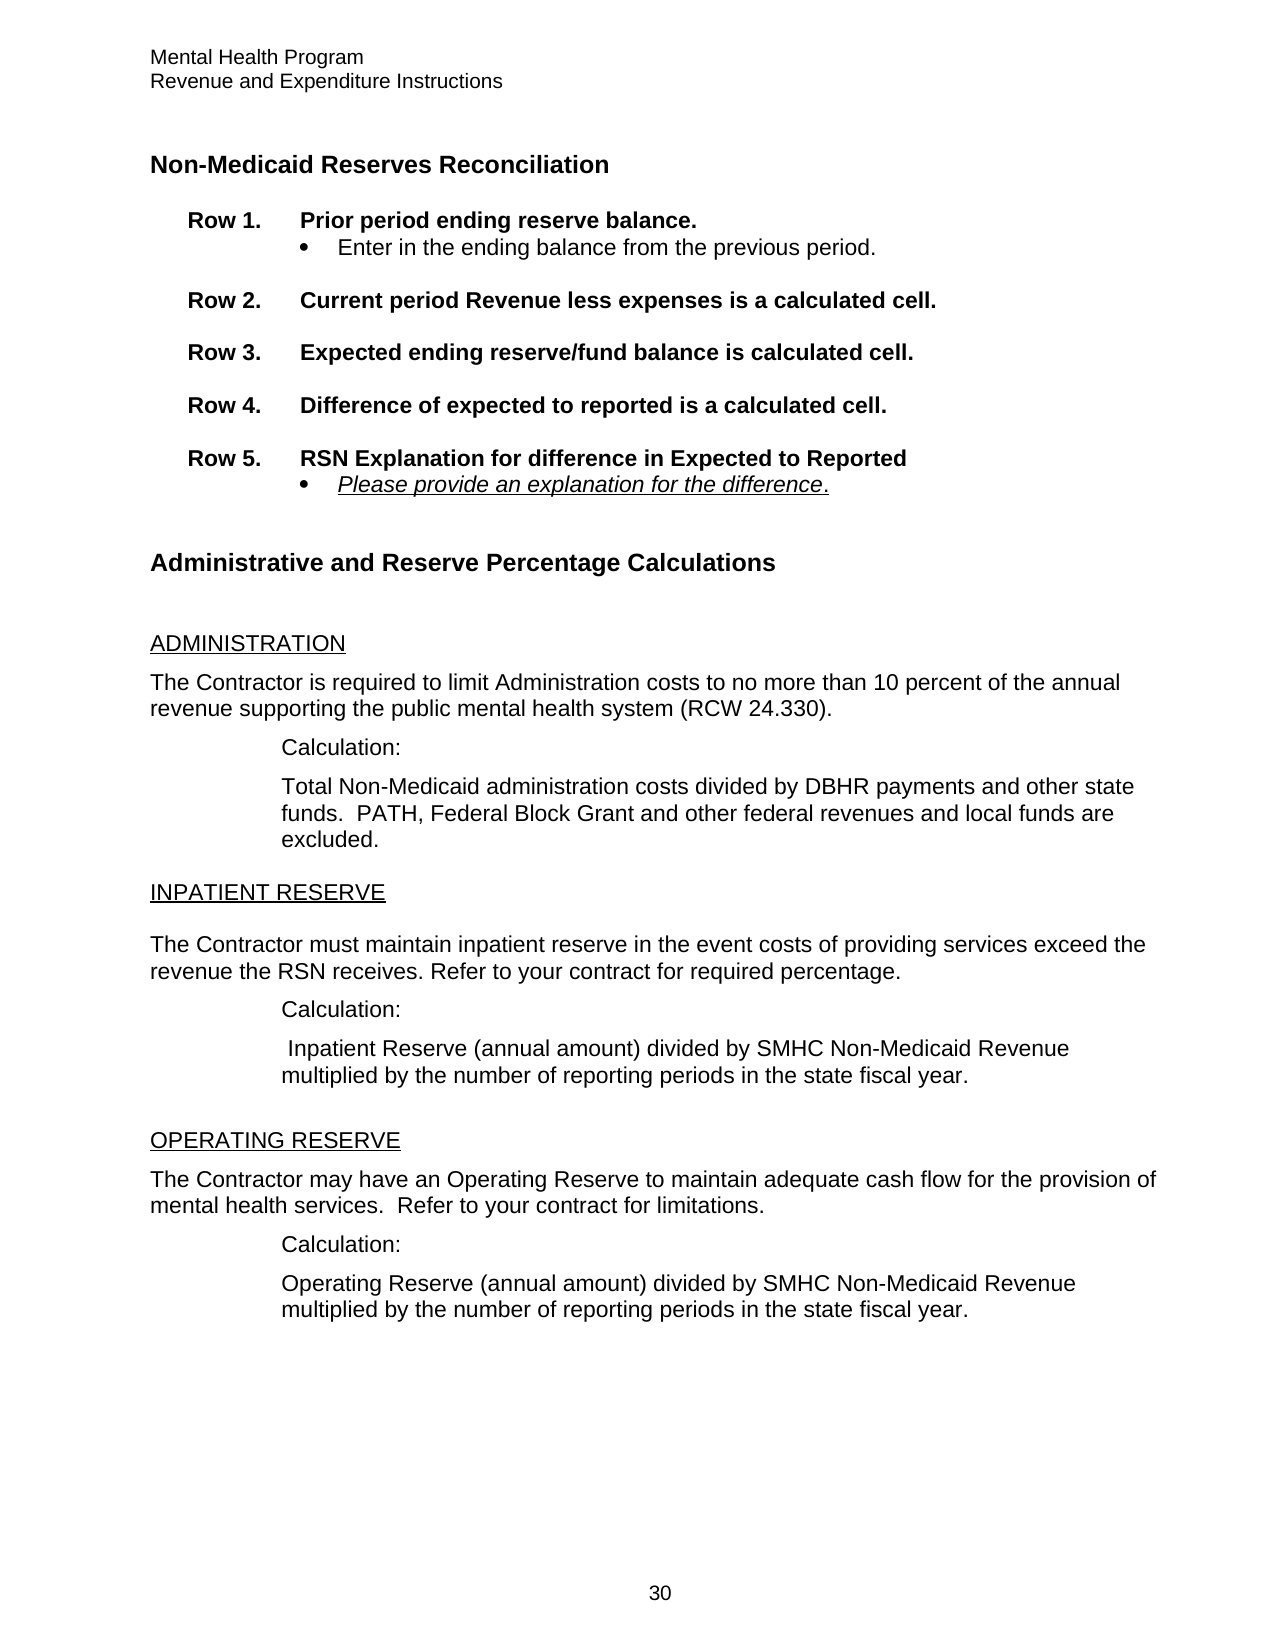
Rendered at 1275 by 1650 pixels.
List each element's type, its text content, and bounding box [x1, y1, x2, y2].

text OPERATING RESERVE [150, 1127, 1170, 1153]
list Current period Revenue less expenses is a calculated cell. [187, 287, 1170, 313]
text Calculation: [150, 996, 1170, 1023]
list Enter in the ending balance from the previous period. [300, 234, 1170, 260]
text Administrative and Reserve Percentage Calculations [150, 548, 1170, 576]
text The Contractor must maintain inpatient reserve in the event costs of providing services exceed the revenue the RSN receives. Refer to your contract for required percentage. [150, 931, 1170, 984]
list RSN Explanation for difference in Expected to Reported [187, 445, 1170, 471]
text The Contractor may have an Operating Reserve to maintain adequate cash flow for the provision of mental health services. Refer to your contract for limitations. [150, 1166, 1170, 1218]
list Expected ending reserve/fund balance is calculated cell. [187, 339, 1170, 366]
text INPATIENT RESERVE [150, 878, 1170, 905]
list Difference of expected to reported is a calculated cell. [187, 392, 1170, 418]
text Calculation: [150, 734, 1170, 761]
subtitle Non-Medicaid Reserves Reconciliation [150, 150, 1170, 179]
text Total Non-Medicaid administration costs divided by DBHR payments and other state funds. PATH, Federal Block Grant and other federal revenues and local funds are excluded. [281, 773, 1170, 852]
text Inpatient Reserve (annual amount) divided by SMHC Non-Medicaid Revenue multiplied by the number of reporting periods in the state fiscal year. [281, 1035, 1170, 1088]
list Please provide an explanation for the difference. [300, 471, 1170, 497]
text The Contractor is required to limit Administration costs to no more than 10 percent of the annual revenue supporting the public mental health system (RCW 24.330). [150, 669, 1170, 722]
text ADMINISTRATION [150, 630, 1170, 657]
text Operating Reserve (annual amount) divided by SMHC Non-Medicaid Revenue multiplied by the number of reporting periods in the state fiscal year. [281, 1270, 1170, 1322]
list Prior period ending reserve balance. [187, 207, 1170, 234]
text Calculation: [150, 1231, 1170, 1257]
